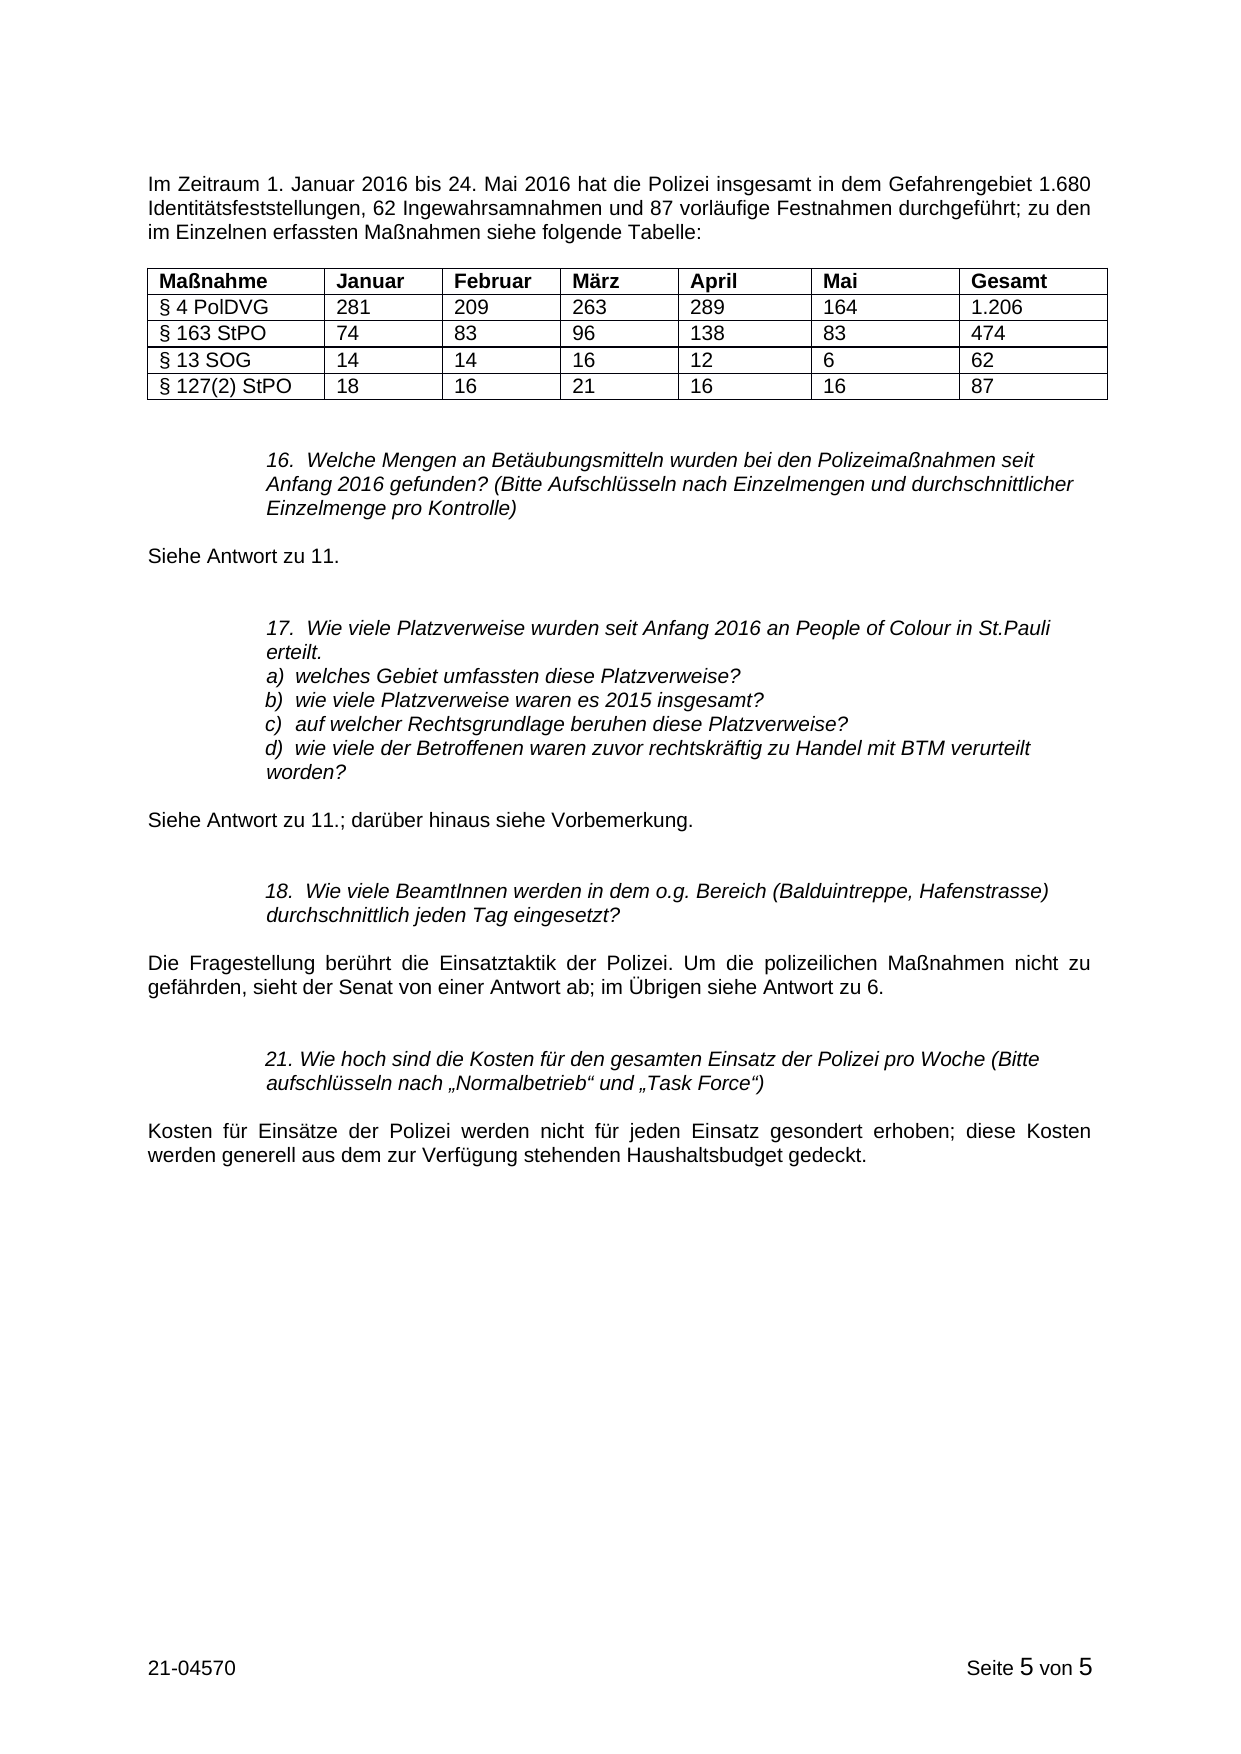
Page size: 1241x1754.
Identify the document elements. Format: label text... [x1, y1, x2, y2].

text Kosten für Einsätze der Polizei werden nicht für jeden Einsatz gesondert erhoben; diese Kosten werden generell aus dem zur Verfügung stehenden Haushaltsbudget gedeckt. [148, 1119, 1093, 1167]
table_cell 74 [325, 321, 442, 346]
table_cell 18 [325, 374, 442, 399]
table_cell 12 [679, 348, 811, 373]
table_cell 209 [443, 295, 560, 320]
table_cell 21 [561, 374, 678, 399]
text 21. Wie hoch sind die Kosten für den gesamten Einsatz der Polizei pro Woche (Bitte aufschlüsseln nach „Normalbetrieb“ und „Task Force“) [265, 1047, 1093, 1095]
table_cell 16 [561, 348, 678, 373]
table_cell § 127(2) StPO [148, 374, 324, 399]
table_header Maßnahme [148, 269, 324, 294]
table_header März [561, 269, 678, 294]
text 17. Wie viele Platzverweise wurden seit Anfang 2016 an People of Colour in St.Pauli erteilt. [266, 616, 1093, 664]
table_cell 1.206 [960, 295, 1107, 320]
table_cell 164 [812, 295, 959, 320]
text 18. Wie viele BeamtInnen werden in dem o.g. Bereich (Balduintreppe, Hafenstrasse) durchschnittlich jeden Tag eingesetzt? [265, 879, 1093, 927]
text 16. Welche Mengen an Betäubungsmitteln wurden bei den Polizeimaßnahmen seit Anfang 2016 gefunden? (Bitte Aufschlüsseln nach Einzelmengen und durchschnittlicher Einzelmenge pro Kontrolle) [266, 448, 1093, 520]
table_header Mai [812, 269, 959, 294]
text d) wie viele der Betroffenen waren zuvor rechtskräftig zu Handel mit BTM verurteilt worden? [265, 736, 1093, 783]
table_cell 263 [561, 295, 678, 320]
table_header April [679, 269, 811, 294]
table_cell 96 [561, 321, 678, 346]
table_header Gesamt [960, 269, 1107, 294]
table_cell 14 [325, 348, 442, 373]
table_cell 474 [960, 321, 1107, 346]
text Im Zeitraum 1. Januar 2016 bis 24. Mai 2016 hat die Polizei insgesamt in dem Gefahrengebiet 1.680 Identitätsfeststellungen, 62 Ingewahrsamnahmen und 87 vorläufige Festnahmen durchgeführt; zu den im Einzelnen erfassten Maßnahmen siehe folgende Tabelle: [148, 172, 1093, 243]
table_header Januar [325, 269, 442, 294]
table_cell 83 [812, 321, 959, 346]
table_cell 87 [960, 374, 1107, 399]
table_cell 16 [679, 374, 811, 399]
table_cell 289 [679, 295, 811, 320]
table_cell 83 [443, 321, 560, 346]
table_cell § 13 SOG [148, 348, 324, 373]
table_cell 16 [812, 374, 959, 399]
text Die Fragestellung berührt die Einsatztaktik der Polizei. Um die polizeilichen Maßnahmen nicht zu gefährden, sieht der Senat von einer Antwort ab; im Übrigen siehe Antwort zu 6. [148, 951, 1093, 999]
table_cell 6 [812, 348, 959, 373]
table_cell 62 [960, 348, 1107, 373]
table_cell 14 [443, 348, 560, 373]
table_cell § 4 PolDVG [148, 295, 324, 320]
table_cell 138 [679, 321, 811, 346]
text a) welches Gebiet umfassten diese Platzverweise? [266, 664, 1093, 688]
text c) auf welcher Rechtsgrundlage beruhen diese Platzverweise? [265, 712, 1093, 736]
text b) wie viele Platzverweise waren es 2015 insgesamt? [265, 688, 1093, 712]
table_header Februar [443, 269, 560, 294]
table_cell 281 [325, 295, 442, 320]
text Siehe Antwort zu 11.; darüber hinaus siehe Vorbemerkung. [148, 807, 1093, 831]
text Siehe Antwort zu 11. [148, 544, 1093, 568]
table_cell § 163 StPO [148, 321, 324, 346]
table_cell 16 [443, 374, 560, 399]
